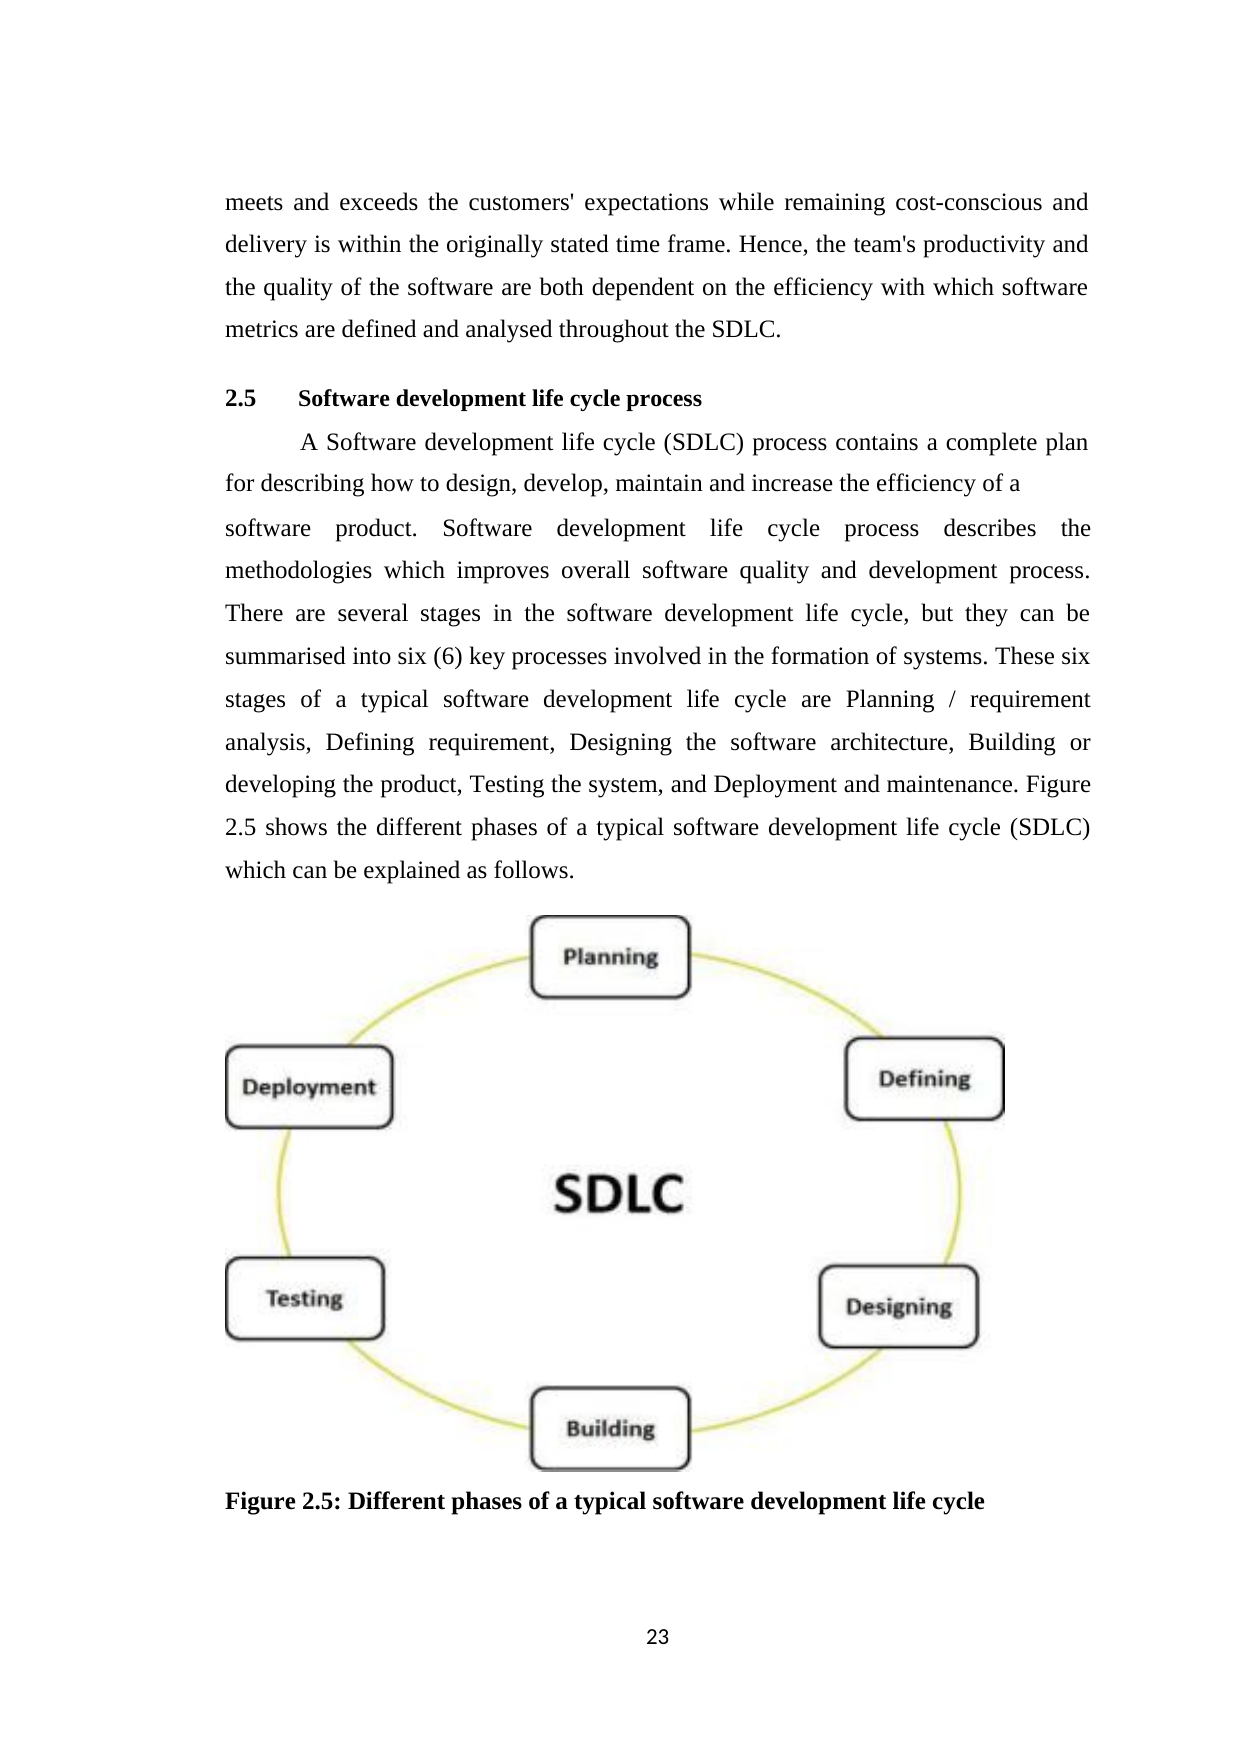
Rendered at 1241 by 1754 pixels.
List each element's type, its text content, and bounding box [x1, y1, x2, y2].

picture [225, 915, 1005, 1472]
text meets and exceeds the customers' expectations while remaining cost-conscious and delivery is within the originally stated time frame. Hence, the team's productivity and the quality of the software are both dependent on the efficiency with which software metrics are defined and analysed throughout the SDLC. [225, 187, 1089, 343]
text A Software development life cycle (SDLC) process contains a complete plan for describing how to design, develop, maintain and increase the efficiency of a [225, 427, 1089, 497]
text Figure 2.5: Different phases of a typical software development life cycle [225, 1486, 1092, 1515]
text 23 [646, 1622, 1092, 1650]
text 2.5 Software development life cycle process [225, 383, 1092, 411]
text software product. Software development life cycle process describes the methodologies which improves overall software quality and development process. There are several stages in the software development life cycle, but they can be summarised into six (6) key processes involved in the formation of systems. These six stages of a typical software development life cycle are Planning / requirement analysis, Defining requirement, Designing the software architecture, Building or developing the product, Testing the system, and Deployment and maintenance. Figure 2.5 shows the different phases of a typical software development life cycle (SDLC) which can be explained as follows. [225, 513, 1092, 884]
